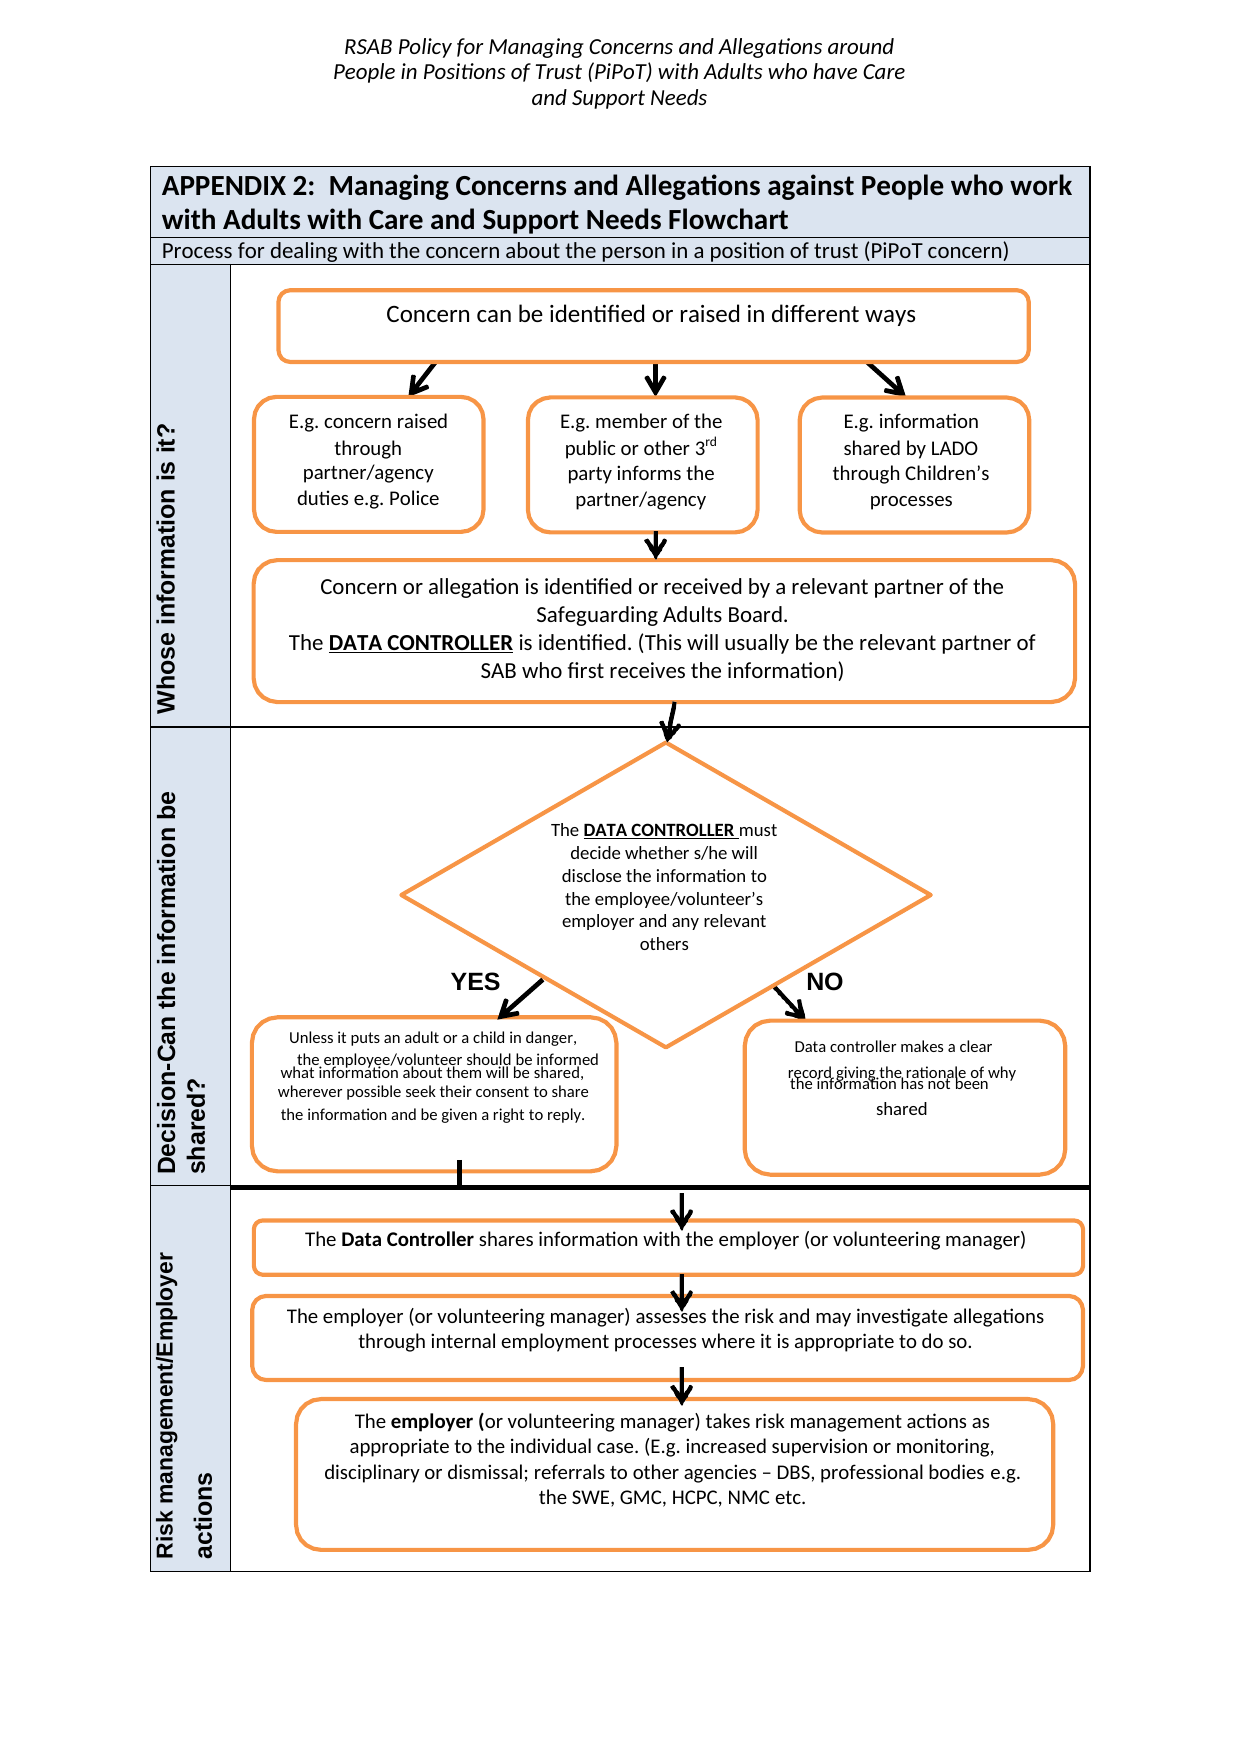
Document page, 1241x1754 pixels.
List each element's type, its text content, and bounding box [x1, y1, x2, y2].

table_cell Concern can be identified or raised in different ways E.g. concern raised E.g. member of the E.g. information through public or other 3rd shared by LADO partner/agency party informs the through Children’s duties e.g. Police partner/agency processes Concern or allegation is identified or received by a relevant partner of the Safeguarding Adults Board. The DATA CONTROLLER is identified. (This will usually be the relevant partner of SAB who first receives the information) [231, 265, 1089, 726]
table_cell Process for dealing with the concern about the person in a position of trust (PiPoT concern) [151, 238, 1089, 264]
table_cell [462, 1160, 1089, 1185]
table_cell Decision-Can the information be shared? [151, 728, 230, 1185]
table_cell [231, 1160, 457, 1185]
table_cell The DATA CONTROLLER must decide whether s/he will disclose the information to the employee/volunteer’s employer and any relevant others YES NO Unless it puts an adult or a child in danger, Data controller makes a clear the employee/volunteer should be informed record giving the rationale of why what information about them will be shared, wherever possible seek their consent to share the information has not been the information and be given a right to reply. shared [231, 728, 1089, 1160]
table_cell The Data Controller shares information with the employer (or volunteering manager) The employer (or volunteering manager) assesses the risk and may investigate allegations through internal employment processes where it is appropriate to do so. The employer (or volunteering manager) takes risk management actions as appropriate to the individual case. (E.g. increased supervision or monitoring, disciplinary or dismissal; referrals to other agencies – DBS, professional bodies e.g. the SWE, GMC, HCPC, NMC etc. [231, 1190, 1089, 1571]
table_cell Risk management/Employer actions [151, 1186, 230, 1571]
table_cell Whose information is it? [151, 265, 230, 726]
table_header APPENDIX 2: Managing Concerns and Allegations against People who work with Adults with Care and Support Needs Flowchart [151, 167, 1089, 237]
